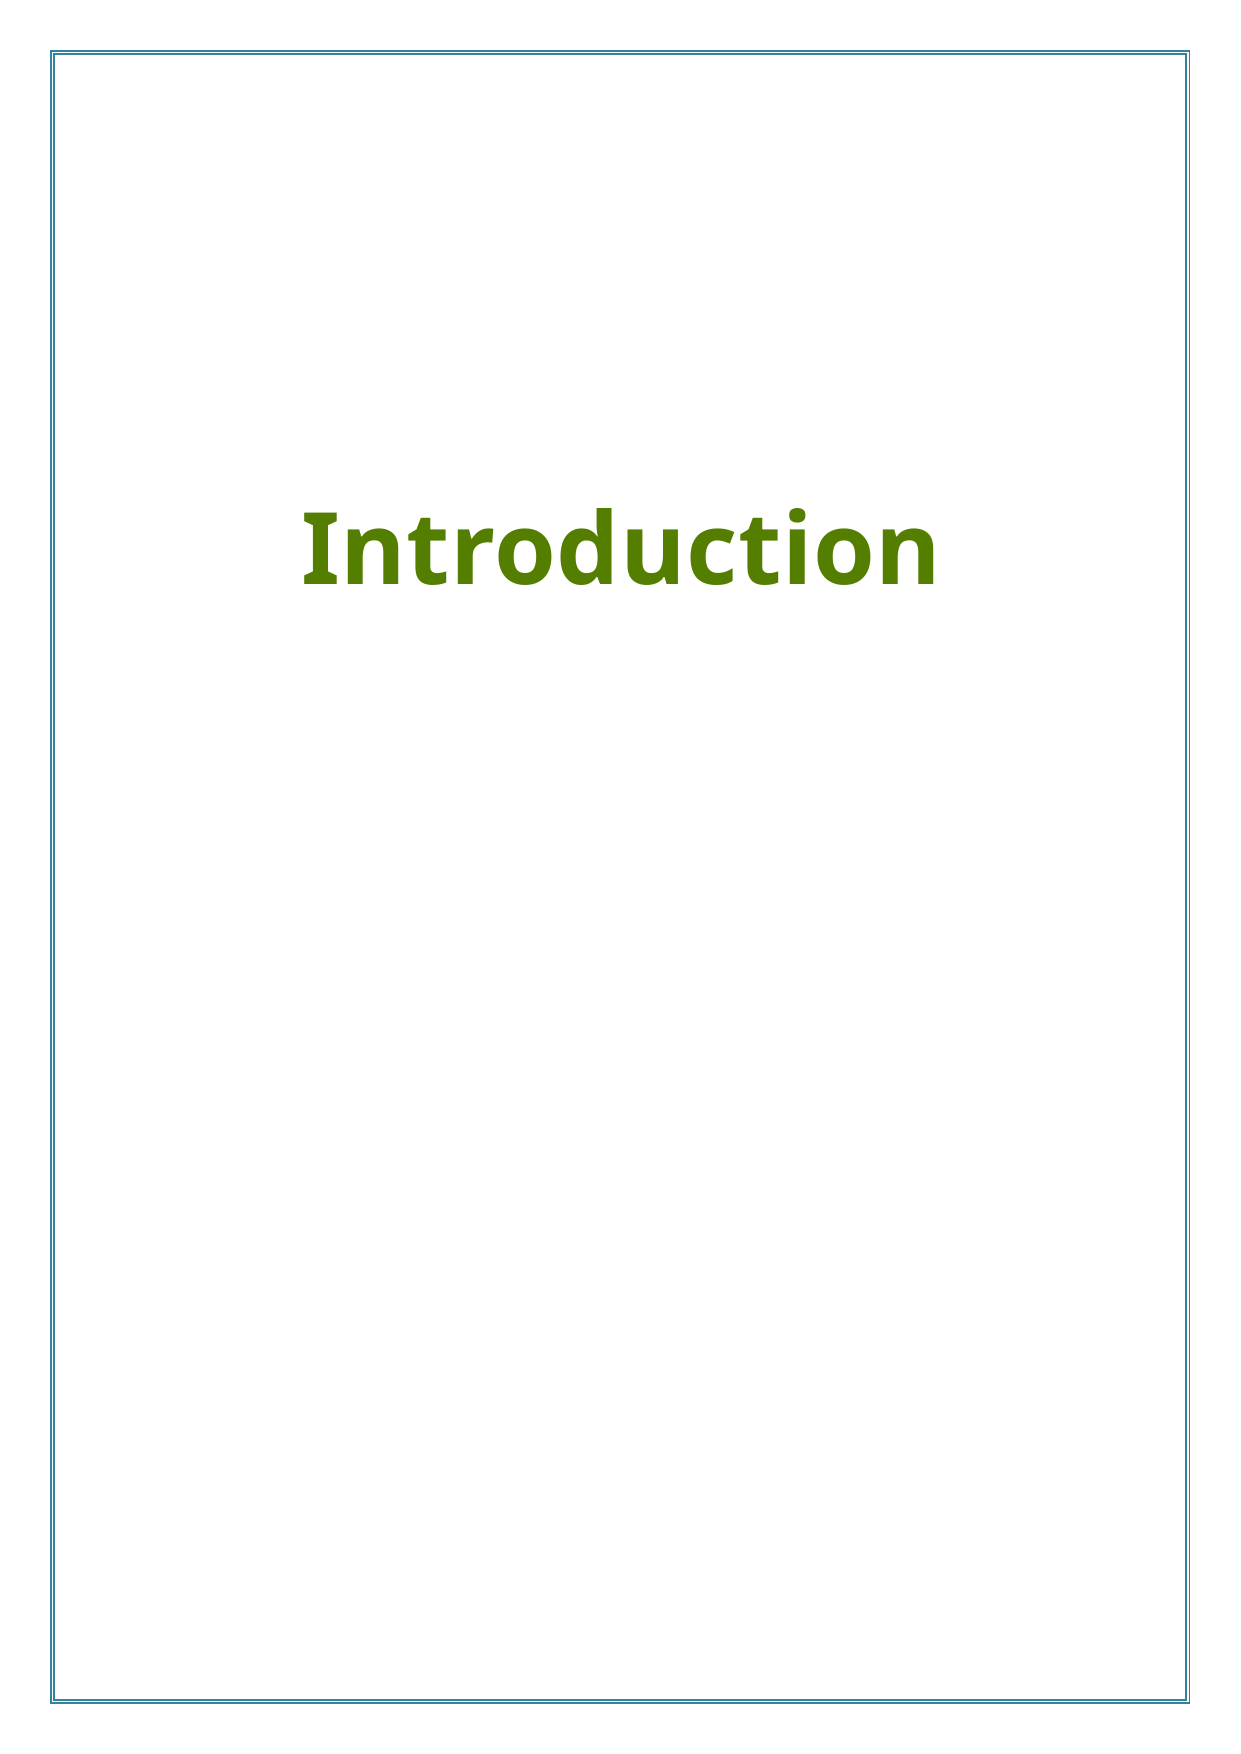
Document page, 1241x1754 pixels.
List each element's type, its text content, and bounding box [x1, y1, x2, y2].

title Introduction [150, 478, 1092, 614]
